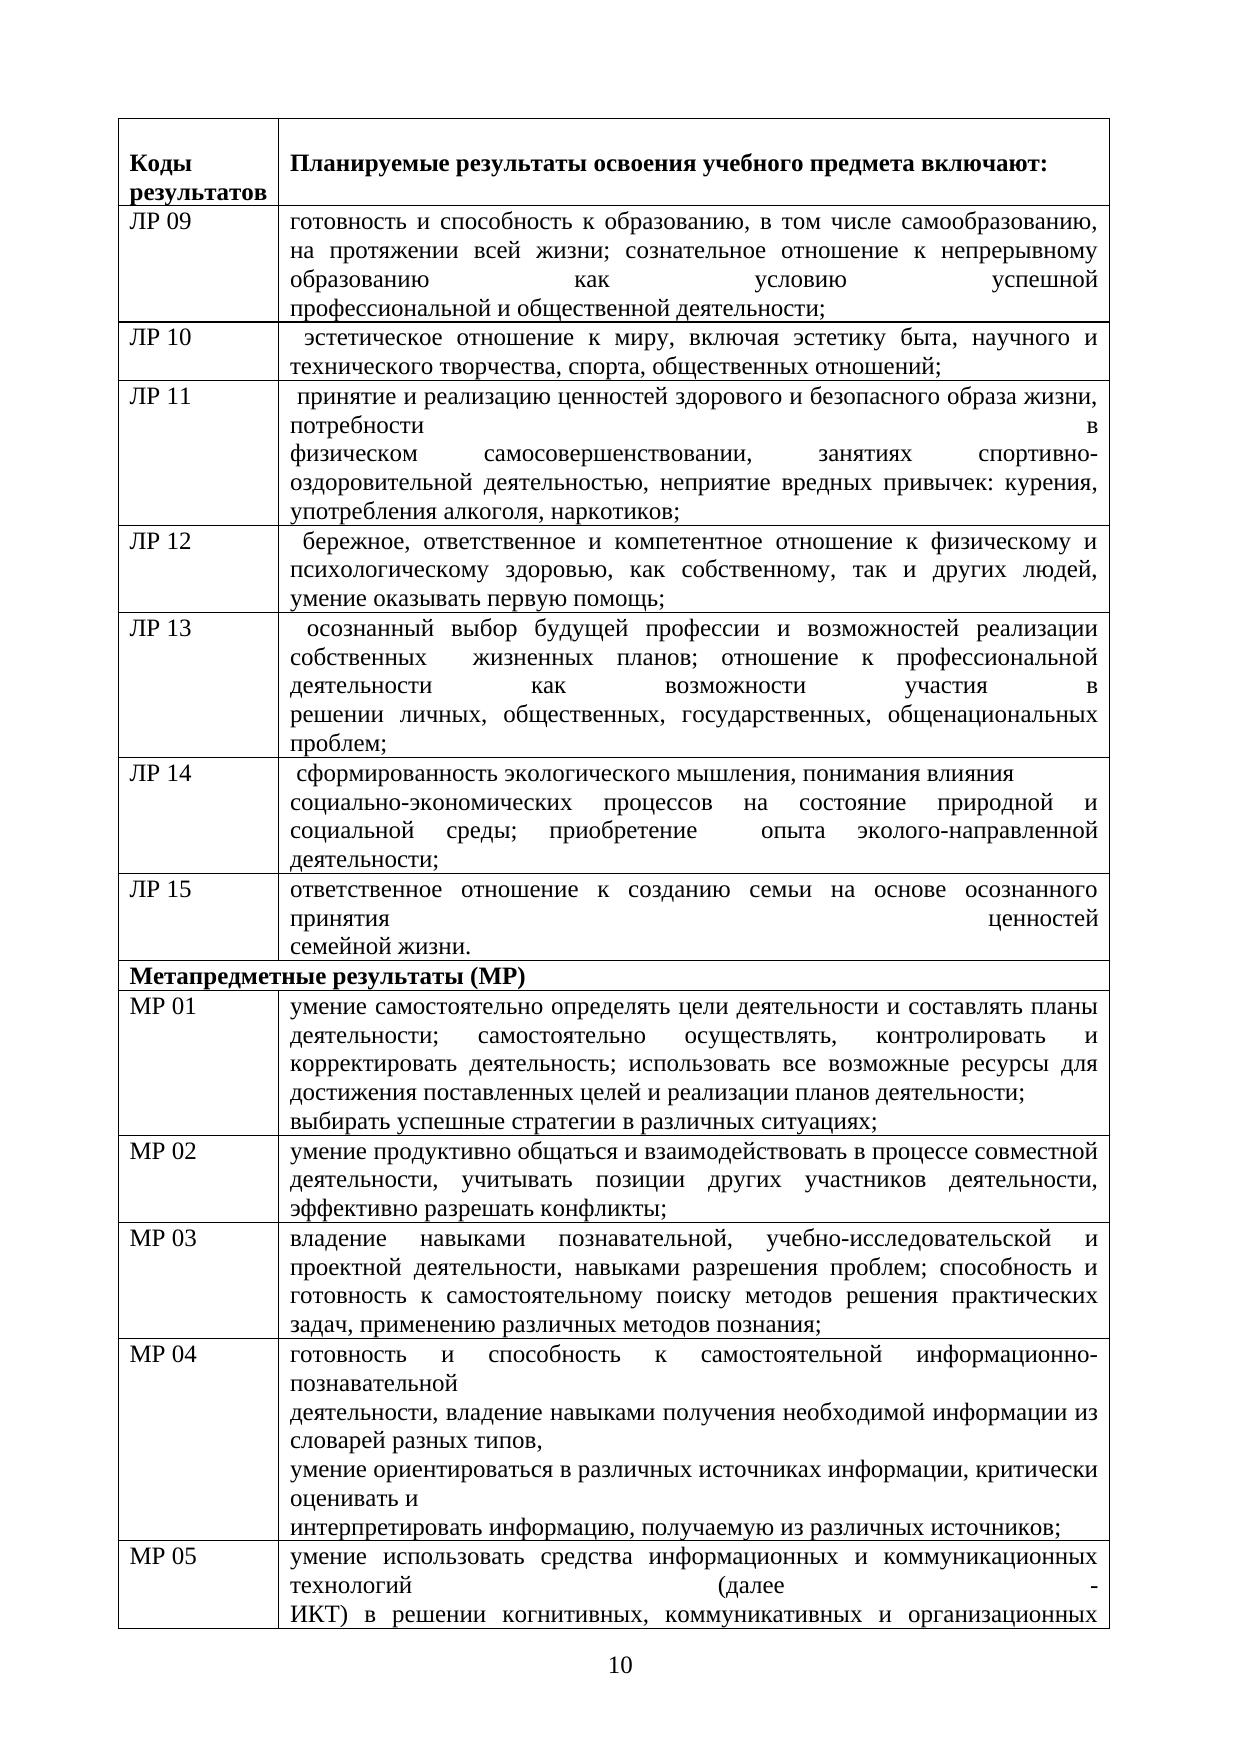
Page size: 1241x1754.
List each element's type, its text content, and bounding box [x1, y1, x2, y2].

table_cell МР 05 [119, 1541, 278, 1628]
table_cell ЛР 14 [119, 758, 278, 873]
table_cell МР 03 [119, 1223, 278, 1338]
table_cell ЛР 11 [119, 381, 278, 525]
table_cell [279, 1541, 1109, 1628]
table_cell владение навыками познавательной, учебно-исследовательской и проектной деятельности, навыками разрешения проблем; способность и готовность к самостоятельному поиску методов решения практических задач, применению различных методов познания; [279, 1223, 1109, 1338]
table_cell ответственное отношение к созданию семьи на основе осознанного принятия ценностей семейной жизни. [279, 874, 1109, 960]
table_cell МР 04 [119, 1339, 278, 1540]
table_cell ЛР 09 [119, 206, 278, 321]
table_cell Метапредметные результаты (МР) [119, 961, 1109, 990]
table_cell МР 01 [119, 991, 278, 1135]
table_cell умение самостоятельно определять цели деятельности и составлять планы деятельности; самостоятельно осуществлять, контролировать и корректировать деятельность; использовать все возможные ресурсы для достижения поставленных целей и реализации планов деятельности; выбирать успешные стратегии в различных ситуациях; [279, 991, 1109, 1135]
table_cell бережное, ответственное и компетентное отношение к физическому и психологическому здоровью, как собственному, так и других людей, умение оказывать первую помощь; [279, 526, 1109, 612]
table_cell эстетическое отношение к миру, включая эстетику быта, научного и технического творчества, спорта, общественных отношений; [279, 323, 1109, 380]
table_cell умение продуктивно общаться и взаимодействовать в процессе совместной деятельности, учитывать позиции других участников деятельности, эффективно разрешать конфликты; [279, 1136, 1109, 1222]
table_cell ЛР 15 [119, 874, 278, 960]
table_cell ЛР 10 [119, 323, 278, 380]
table_cell ЛР 12 [119, 526, 278, 612]
table_cell МР 02 [119, 1136, 278, 1222]
table_cell готовность и способность к самостоятельной информационно-познавательной деятельности, владение навыками получения необходимой информации из словарей разных типов, умение ориентироваться в различных источниках информации, критически оценивать и интерпретировать информацию, получаемую из различных источников; [279, 1339, 1109, 1540]
table_header Планируемые результаты освоения учебного предмета включают: [279, 119, 1109, 205]
table_header Коды результатов [119, 119, 278, 205]
table_cell сформированность экологического мышления, понимания влияния социально-экономических процессов на состояние природной и социальной среды; приобретение опыта эколого-направленной деятельности; [279, 758, 1109, 873]
table_cell готовность и способность к образованию, в том числе самообразованию, на протяжении всей жизни; сознательное отношение к непрерывному образованию как условию успешной профессиональной и общественной деятельности; [279, 206, 1109, 321]
table_cell ЛР 13 [119, 613, 278, 757]
table_cell осознанный выбор будущей профессии и возможностей реализации собственных жизненных планов; отношение к профессиональной деятельности как возможности участия в решении личных, общественных, государственных, общенациональных проблем; [279, 613, 1109, 757]
table_cell принятие и реализацию ценностей здорового и безопасного образа жизни, потребности в физическом самосовершенствовании, занятиях спортивно-оздоровительной деятельностью, неприятие вредных привычек: курения, употребления алкоголя, наркотиков; [279, 381, 1109, 525]
